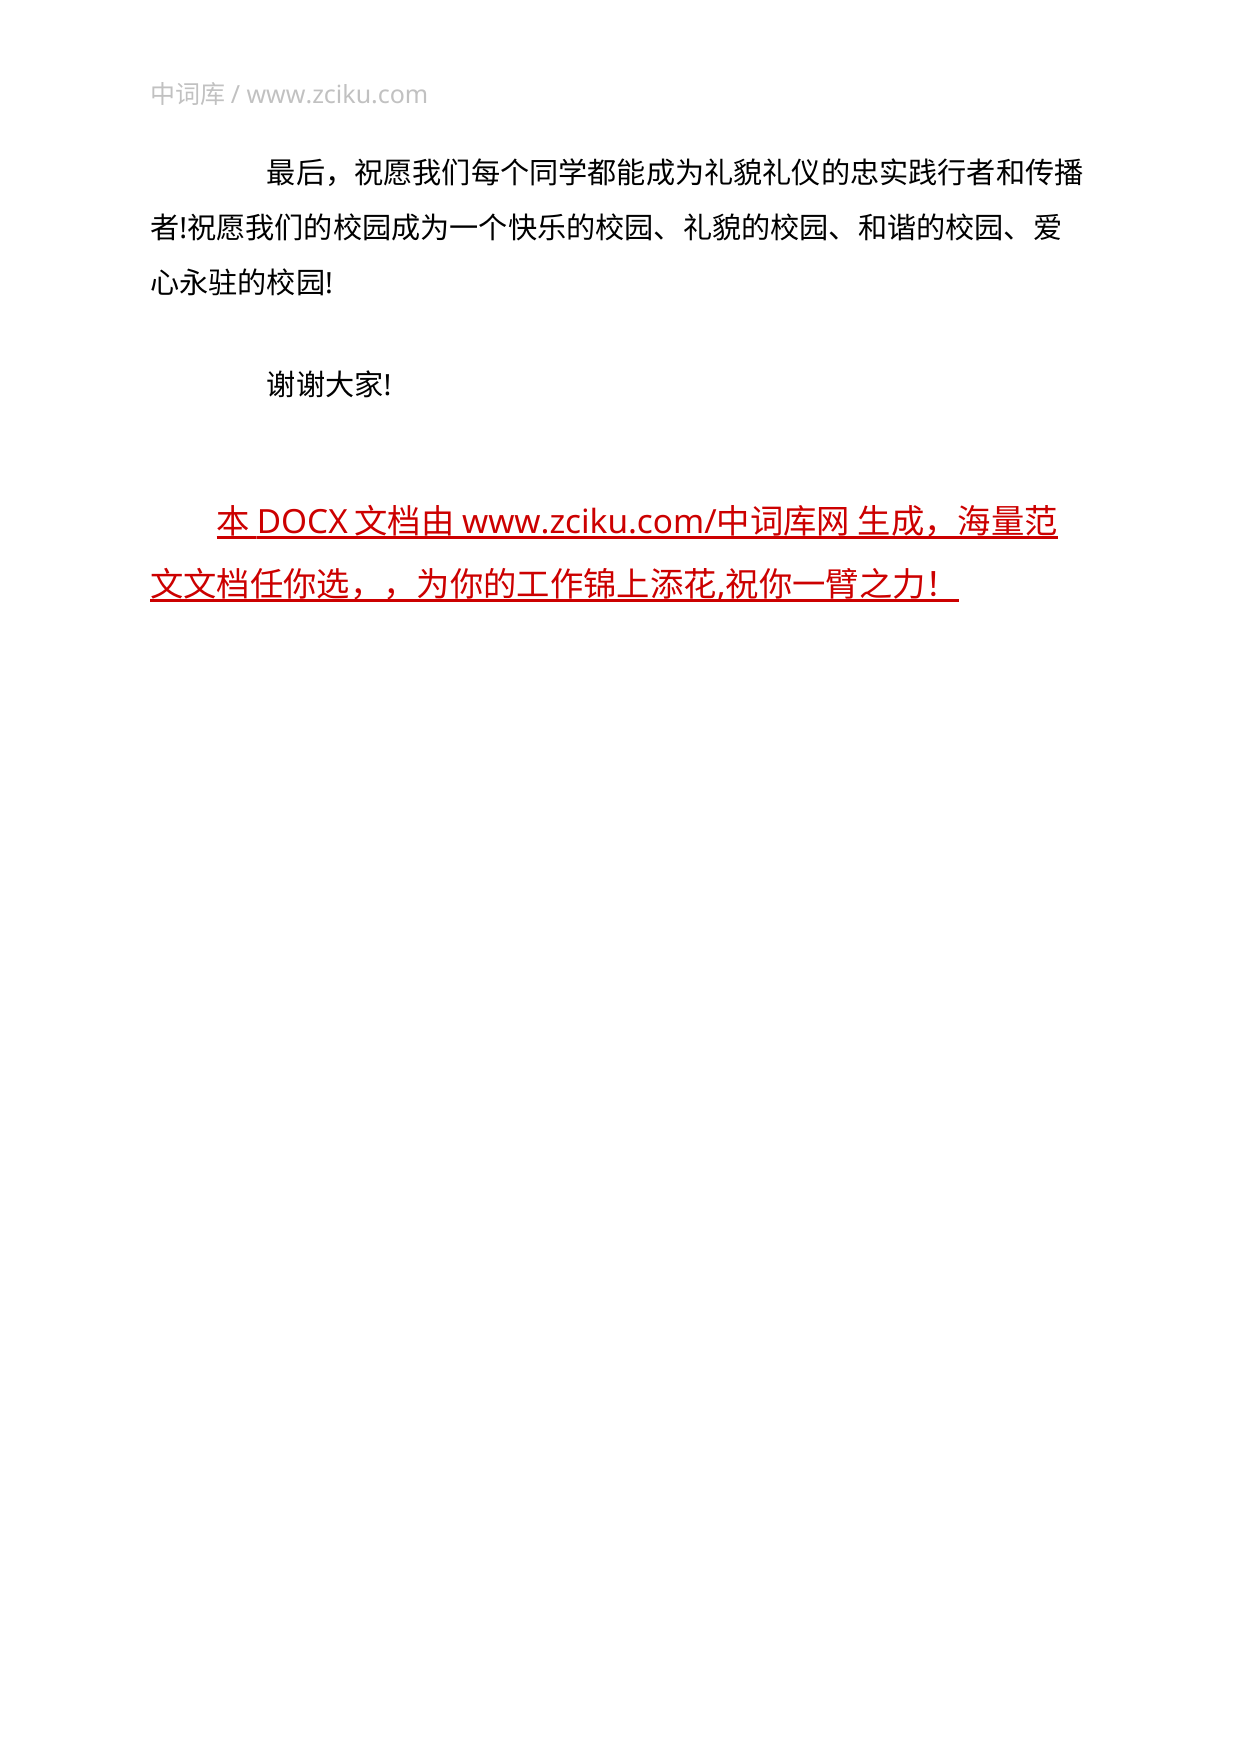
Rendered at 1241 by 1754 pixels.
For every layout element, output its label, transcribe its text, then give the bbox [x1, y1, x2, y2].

text 本DOCX文档由 www.zciku.com/中词库网 生成，海量范文文档任你选，，为你的工作锦上添花,祝你一臂之力！ [150, 495, 1090, 606]
text 谢谢大家! [150, 362, 1090, 404]
text 最后，祝愿我们每个同学都能成为礼貌礼仪的忠实践行者和传播者!祝愿我们的校园成为一个快乐的校园、礼貌的校园、和谐的校园、爱心永驻的校园! [150, 150, 1090, 302]
